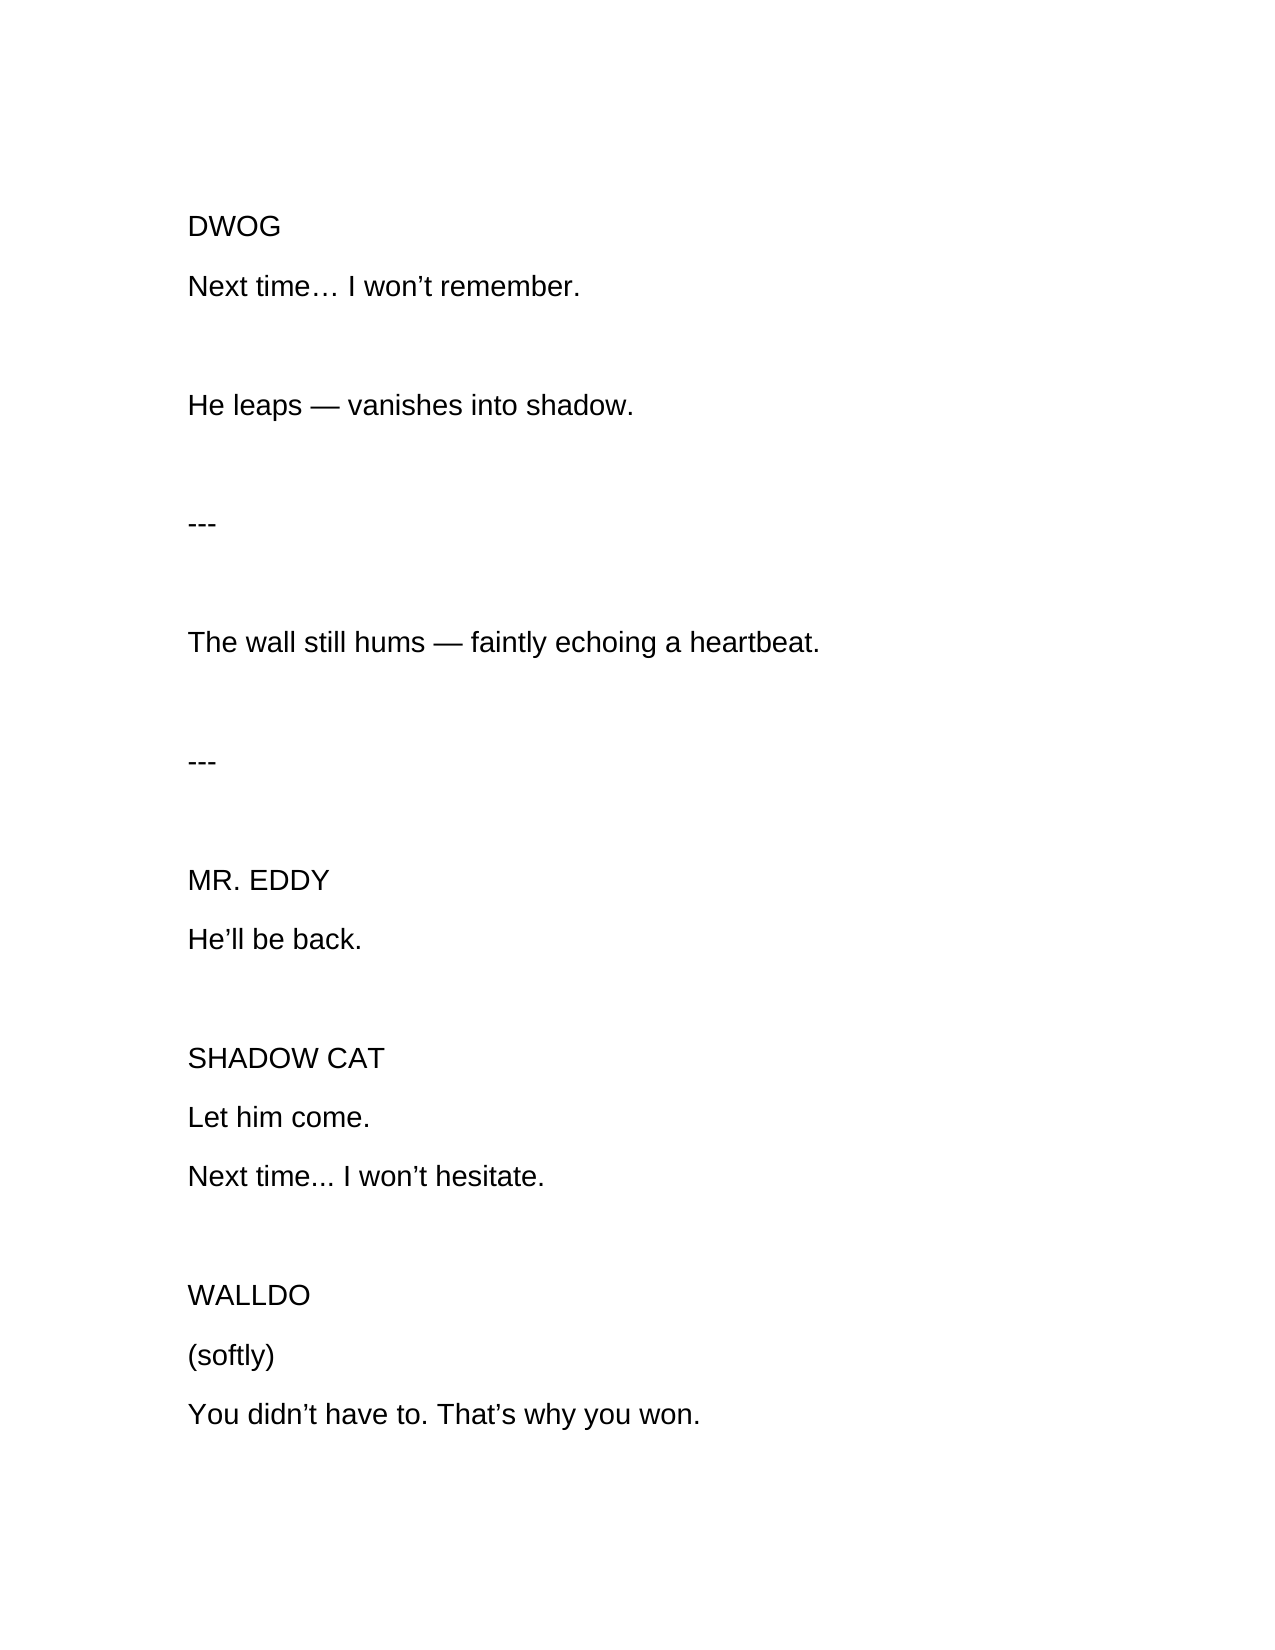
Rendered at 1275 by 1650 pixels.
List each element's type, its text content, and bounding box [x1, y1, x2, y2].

text He leaps — vanishes into shadow. [187, 387, 1087, 421]
text He’ll be back. [187, 922, 1087, 955]
text Next time… I won’t remember. [187, 269, 1087, 302]
text The wall still hums — faintly echoing a heartbeat. [187, 625, 1087, 658]
text (softly) [187, 1337, 1087, 1371]
text You didn’t have to. That’s why you won. [187, 1397, 1087, 1430]
text SHADOW CAT [187, 1041, 1087, 1074]
text Next time... I won’t hesitate. [187, 1159, 1087, 1193]
text MR. EDDY [187, 862, 1087, 896]
text DWOG [187, 209, 1087, 243]
text Let him come. [187, 1100, 1087, 1133]
text WALLDO [187, 1278, 1087, 1312]
text --- [187, 506, 1087, 540]
text --- [187, 744, 1087, 777]
